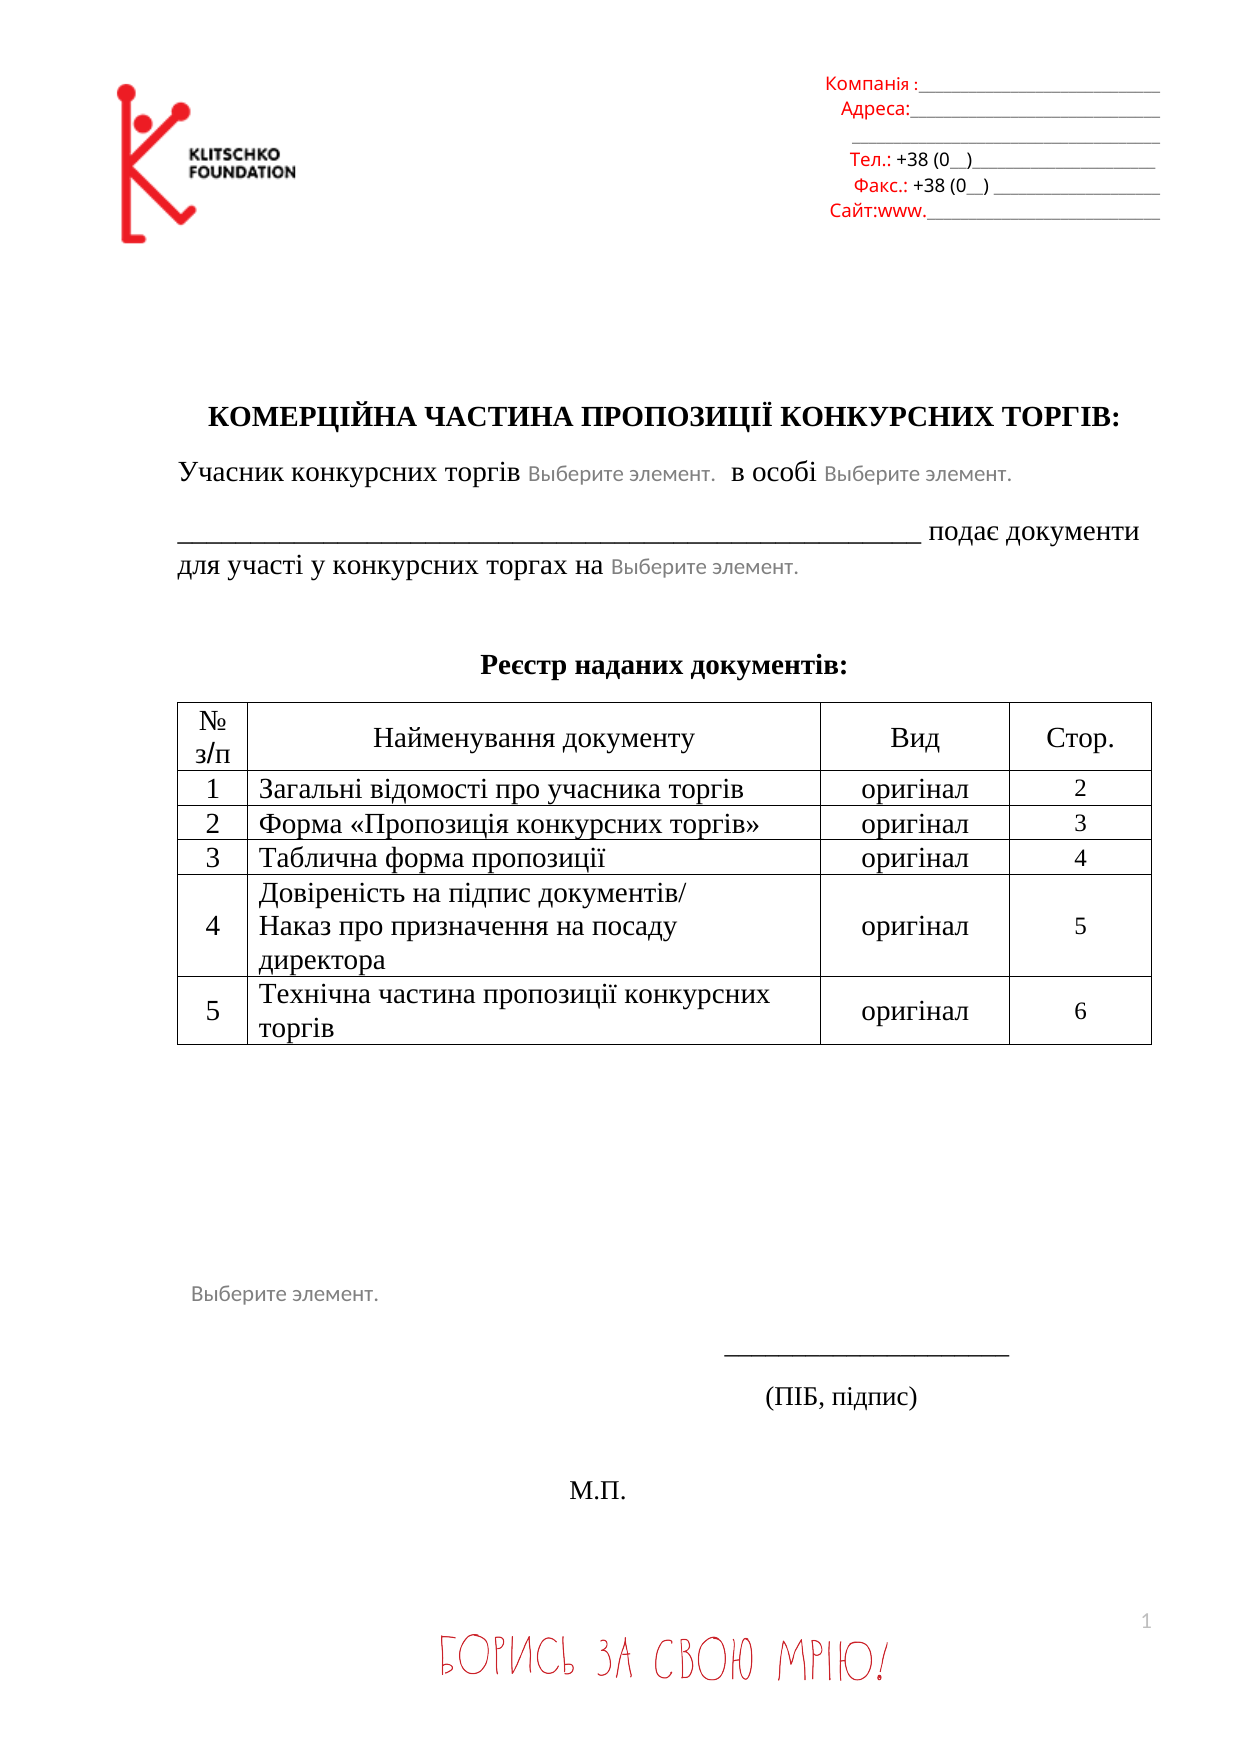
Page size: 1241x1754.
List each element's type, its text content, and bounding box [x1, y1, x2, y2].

table_cell Довіреність на підпис документів/ Наказ про призначення на посаду директора [248, 875, 820, 976]
table_cell 2 [178, 806, 247, 839]
table_cell 1 [178, 771, 247, 805]
text М.П. [177, 1474, 1152, 1505]
table_cell Технічна частина пропозиції конкурсних торгів [248, 977, 820, 1044]
text КОМЕРЦІЙНА ЧАСТИНА ПРОПОЗИЦІЇ КОНКУРСНИХ ТОРГІВ: [177, 399, 1152, 433]
table_cell Таблична форма пропозиції [248, 840, 820, 874]
table_header № з/п [178, 703, 247, 770]
table_cell 4 [1010, 840, 1151, 874]
table_cell оригінал [821, 977, 1009, 1044]
table_header Стор. [1010, 703, 1151, 770]
picture [114, 70, 302, 258]
table_cell 3 [1010, 806, 1151, 839]
table_cell 2 [1010, 771, 1151, 805]
picture [441, 1634, 888, 1681]
table_cell оригінал [821, 771, 1009, 805]
table_cell оригінал [821, 806, 1009, 839]
table_cell 5 [178, 977, 247, 1044]
text (ПІБ, підпис) [177, 1380, 1152, 1412]
table_cell Загальні відомості про учасника торгів [248, 771, 820, 805]
table_cell 6 [1010, 977, 1151, 1044]
text Реєстр наданих документів: [177, 647, 1152, 681]
table_cell 3 [178, 840, 247, 874]
table_cell оригінал [821, 840, 1009, 874]
table_cell Форма «Пропозиція конкурсних торгів» [248, 806, 820, 839]
table_cell 5 [1010, 875, 1151, 976]
text Учасник конкурсних торгів в особі [177, 454, 1152, 487]
table_header Вид [821, 703, 1009, 770]
table_cell 4 [178, 875, 247, 976]
text _____________________ [177, 1328, 1152, 1359]
table_header Найменування документу [248, 703, 820, 770]
text ___________________________________________________ подає документи для участі у конкурсних торгах на [177, 513, 1152, 580]
table_cell оригінал [821, 875, 1009, 976]
